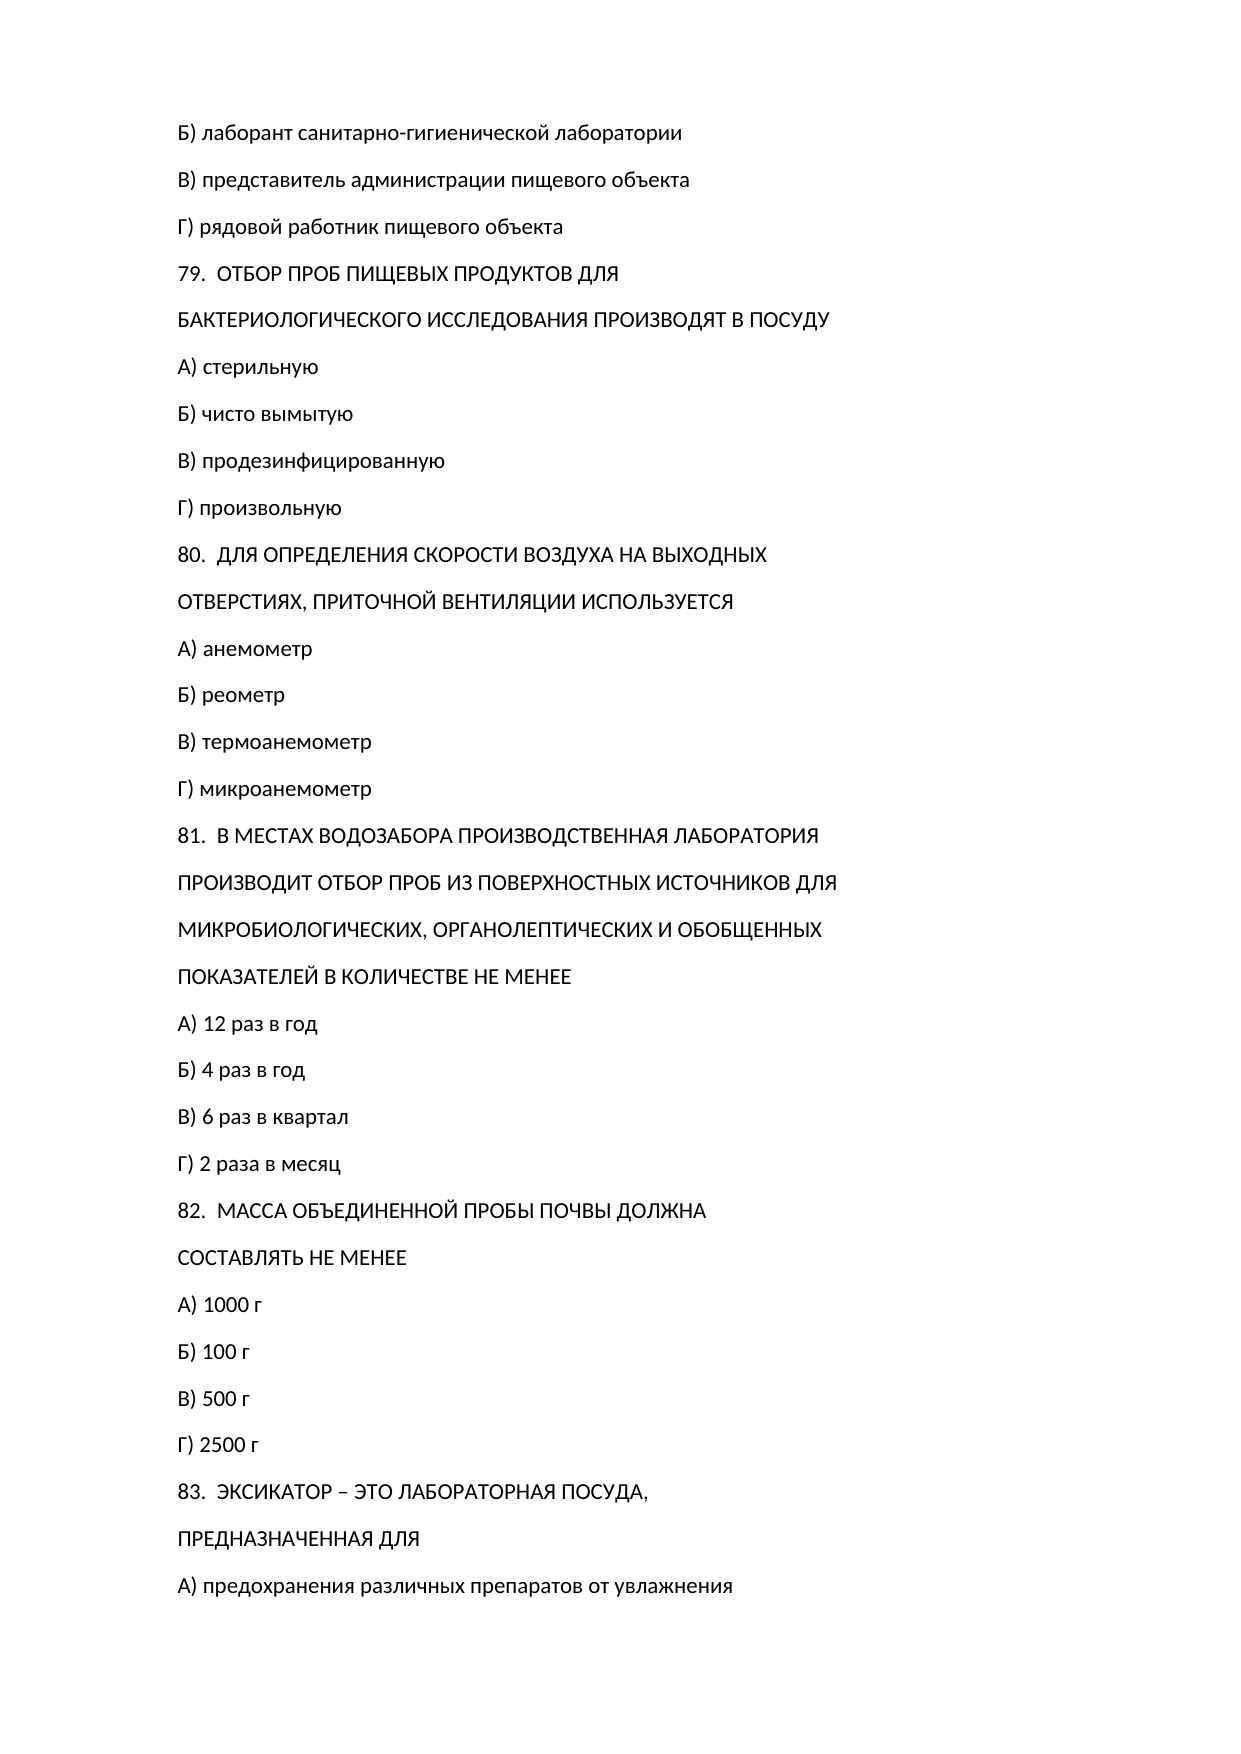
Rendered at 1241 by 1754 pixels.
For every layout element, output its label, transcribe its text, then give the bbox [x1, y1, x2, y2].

text В) продезинфицированную [177, 446, 1152, 474]
text Б) 4 раз в год [177, 1056, 1152, 1084]
text МИКРОБИОЛОГИЧЕСКИХ, ОРГАНОЛЕПТИЧЕСКИХ И ОБОБЩЕННЫХ [177, 915, 1152, 943]
text Б) лаборант санитарно-гигиенической лаборатории [177, 118, 1152, 146]
text 79. ОТБОР ПРОБ ПИЩЕВЫХ ПРОДУКТОВ ДЛЯ [177, 259, 1152, 287]
text А) анемометр [177, 634, 1152, 662]
text В) 500 г [177, 1384, 1152, 1412]
text Б) чисто вымытую [177, 399, 1152, 427]
text Г) произвольную [177, 493, 1152, 521]
text 83. ЭКСИКАТОР – ЭТО ЛАБОРАТОРНАЯ ПОСУДА, [177, 1477, 1152, 1506]
text ПОКАЗАТЕЛЕЙ В КОЛИЧЕСТВЕ НЕ МЕНЕЕ [177, 962, 1152, 990]
text ПРОИЗВОДИТ ОТБОР ПРОБ ИЗ ПОВЕРХНОСТНЫХ ИСТОЧНИКОВ ДЛЯ [177, 868, 1152, 896]
text 80. ДЛЯ ОПРЕДЕЛЕНИЯ СКОРОСТИ ВОЗДУХА НА ВЫХОДНЫХ [177, 540, 1152, 568]
text Г) микроанемометр [177, 774, 1152, 802]
text 81. В МЕСТАХ ВОДОЗАБОРА ПРОИЗВОДСТВЕННАЯ ЛАБОРАТОРИЯ [177, 821, 1152, 849]
text 82. МАССА ОБЪЕДИНЕННОЙ ПРОБЫ ПОЧВЫ ДОЛЖНА [177, 1196, 1152, 1224]
text А) 1000 г [177, 1290, 1152, 1318]
text Г) 2 раза в месяц [177, 1149, 1152, 1177]
text Б) 100 г [177, 1337, 1152, 1365]
text В) представитель администрации пищевого объекта [177, 165, 1152, 193]
text Г) 2500 г [177, 1431, 1152, 1459]
text СОСТАВЛЯТЬ НЕ МЕНЕЕ [177, 1243, 1152, 1271]
text А) стерильную [177, 352, 1152, 381]
text Г) рядовой работник пищевого объекта [177, 212, 1152, 240]
text ПРЕДНАЗНАЧЕННАЯ ДЛЯ [177, 1524, 1152, 1552]
text В) термоанемометр [177, 727, 1152, 756]
text ОТВЕРСТИЯХ, ПРИТОЧНОЙ ВЕНТИЛЯЦИИ ИСПОЛЬЗУЕТСЯ [177, 587, 1152, 615]
text Б) реометр [177, 681, 1152, 709]
text А) 12 раз в год [177, 1009, 1152, 1037]
text В) 6 раз в квартал [177, 1102, 1152, 1131]
text БАКТЕРИОЛОГИЧЕСКОГО ИССЛЕДОВАНИЯ ПРОИЗВОДЯТ В ПОСУДУ [177, 306, 1152, 334]
text А) предохранения различных препаратов от увлажнения [177, 1571, 1152, 1599]
